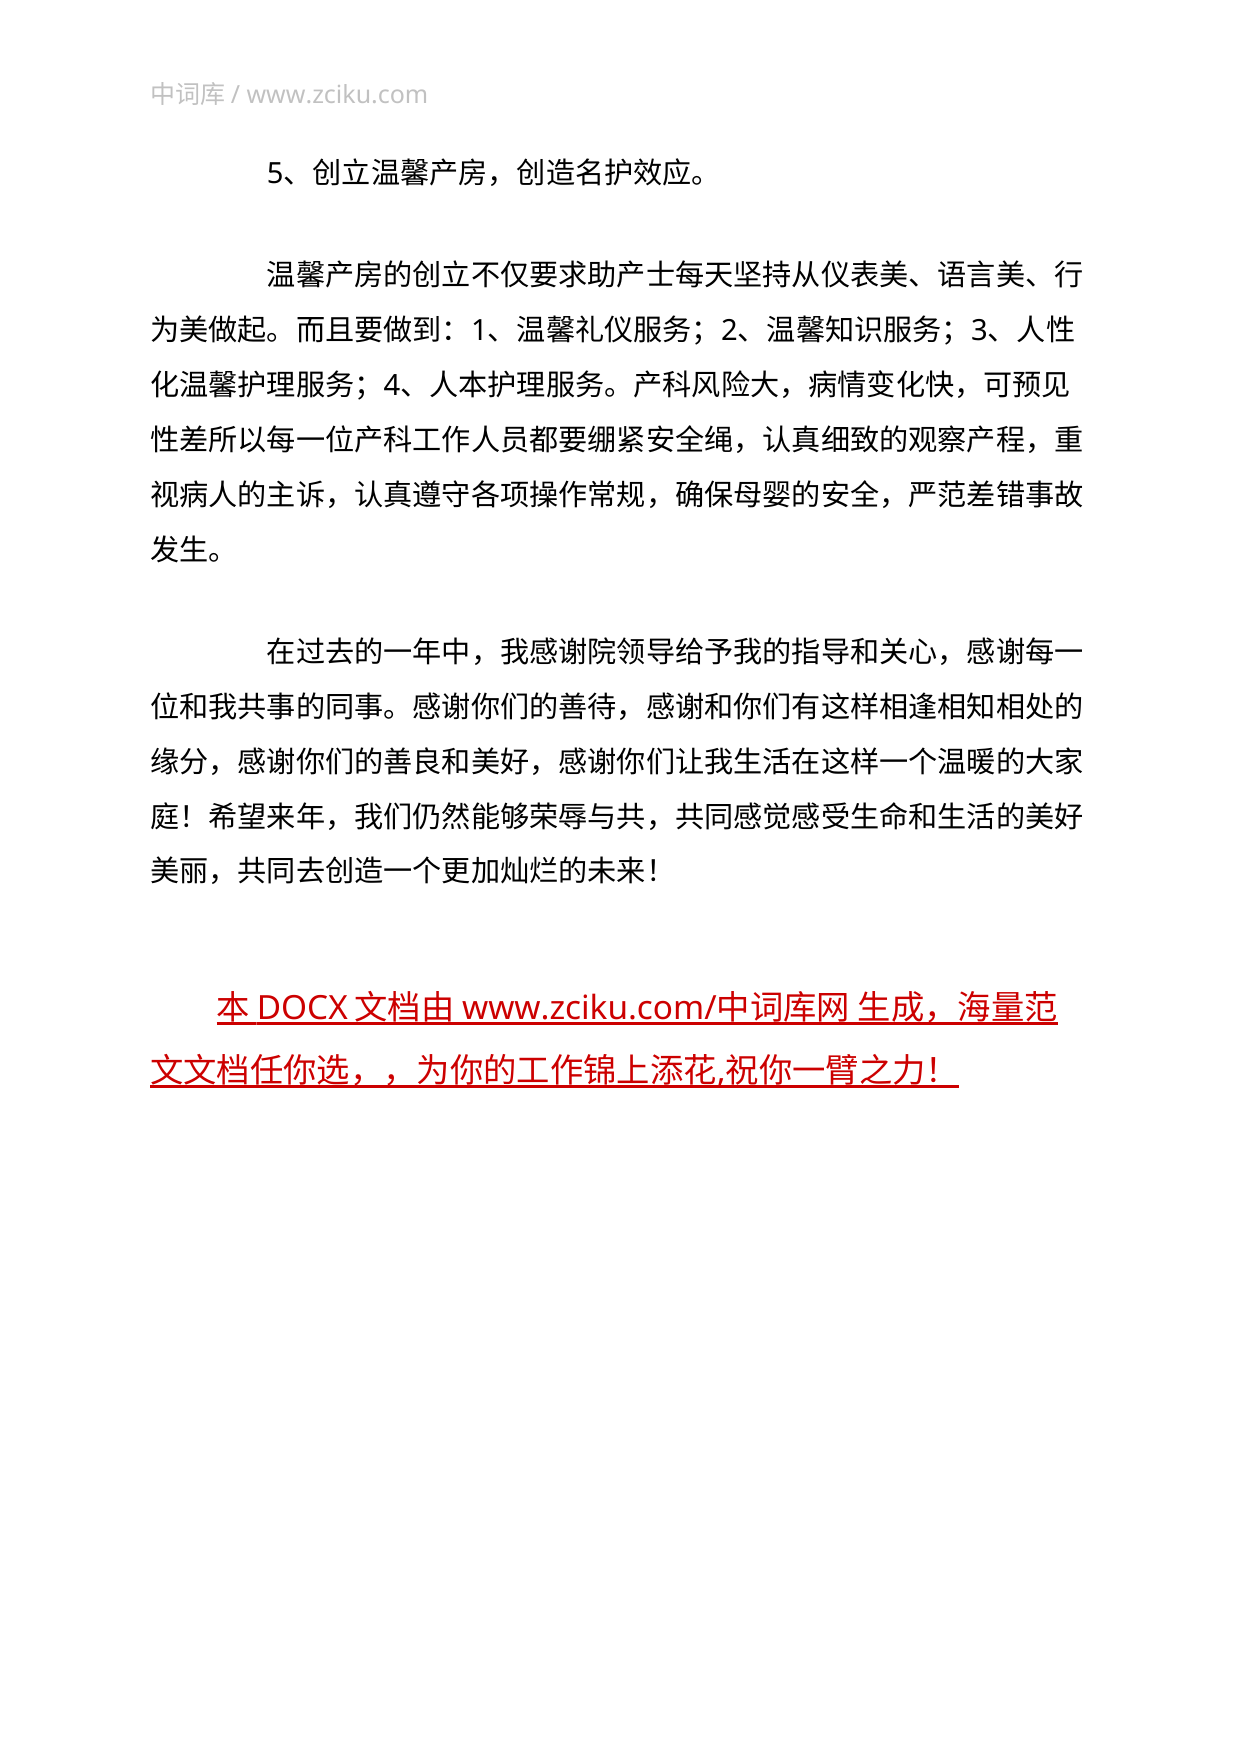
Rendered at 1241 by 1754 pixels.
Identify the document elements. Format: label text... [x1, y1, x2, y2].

text 温馨产房的创立不仅要求助产士每天坚持从仪表美、语言美、行为美做起。而且要做到：1、温馨礼仪服务；2、温馨知识服务；3、人性化温馨护理服务；4、人本护理服务。产科风险大，病情变化快，可预见性差所以每一位产科工作人员都要绷紧安全绳，认真细致的观察产程，重视病人的主诉，认真遵守各项操作常规，确保母婴的安全，严范差错事故发生。 [150, 252, 1090, 569]
text 本DOCX文档由 www.zciku.com/中词库网 生成，海量范文文档任你选，，为你的工作锦上添花,祝你一臂之力！ [150, 981, 1090, 1092]
text 在过去的一年中，我感谢院领导给予我的指导和关心，感谢每一位和我共事的同事。感谢你们的善待，感谢和你们有这样相逢相知相处的缘分，感谢你们的善良和美好，感谢你们让我生活在这样一个温暖的大家庭！希望来年，我们仍然能够荣辱与共，共同感觉感受生命和生活的美好美丽，共同去创造一个更加灿烂的未来！ [150, 628, 1090, 890]
text 5、创立温馨产房，创造名护效应。 [150, 150, 1090, 192]
